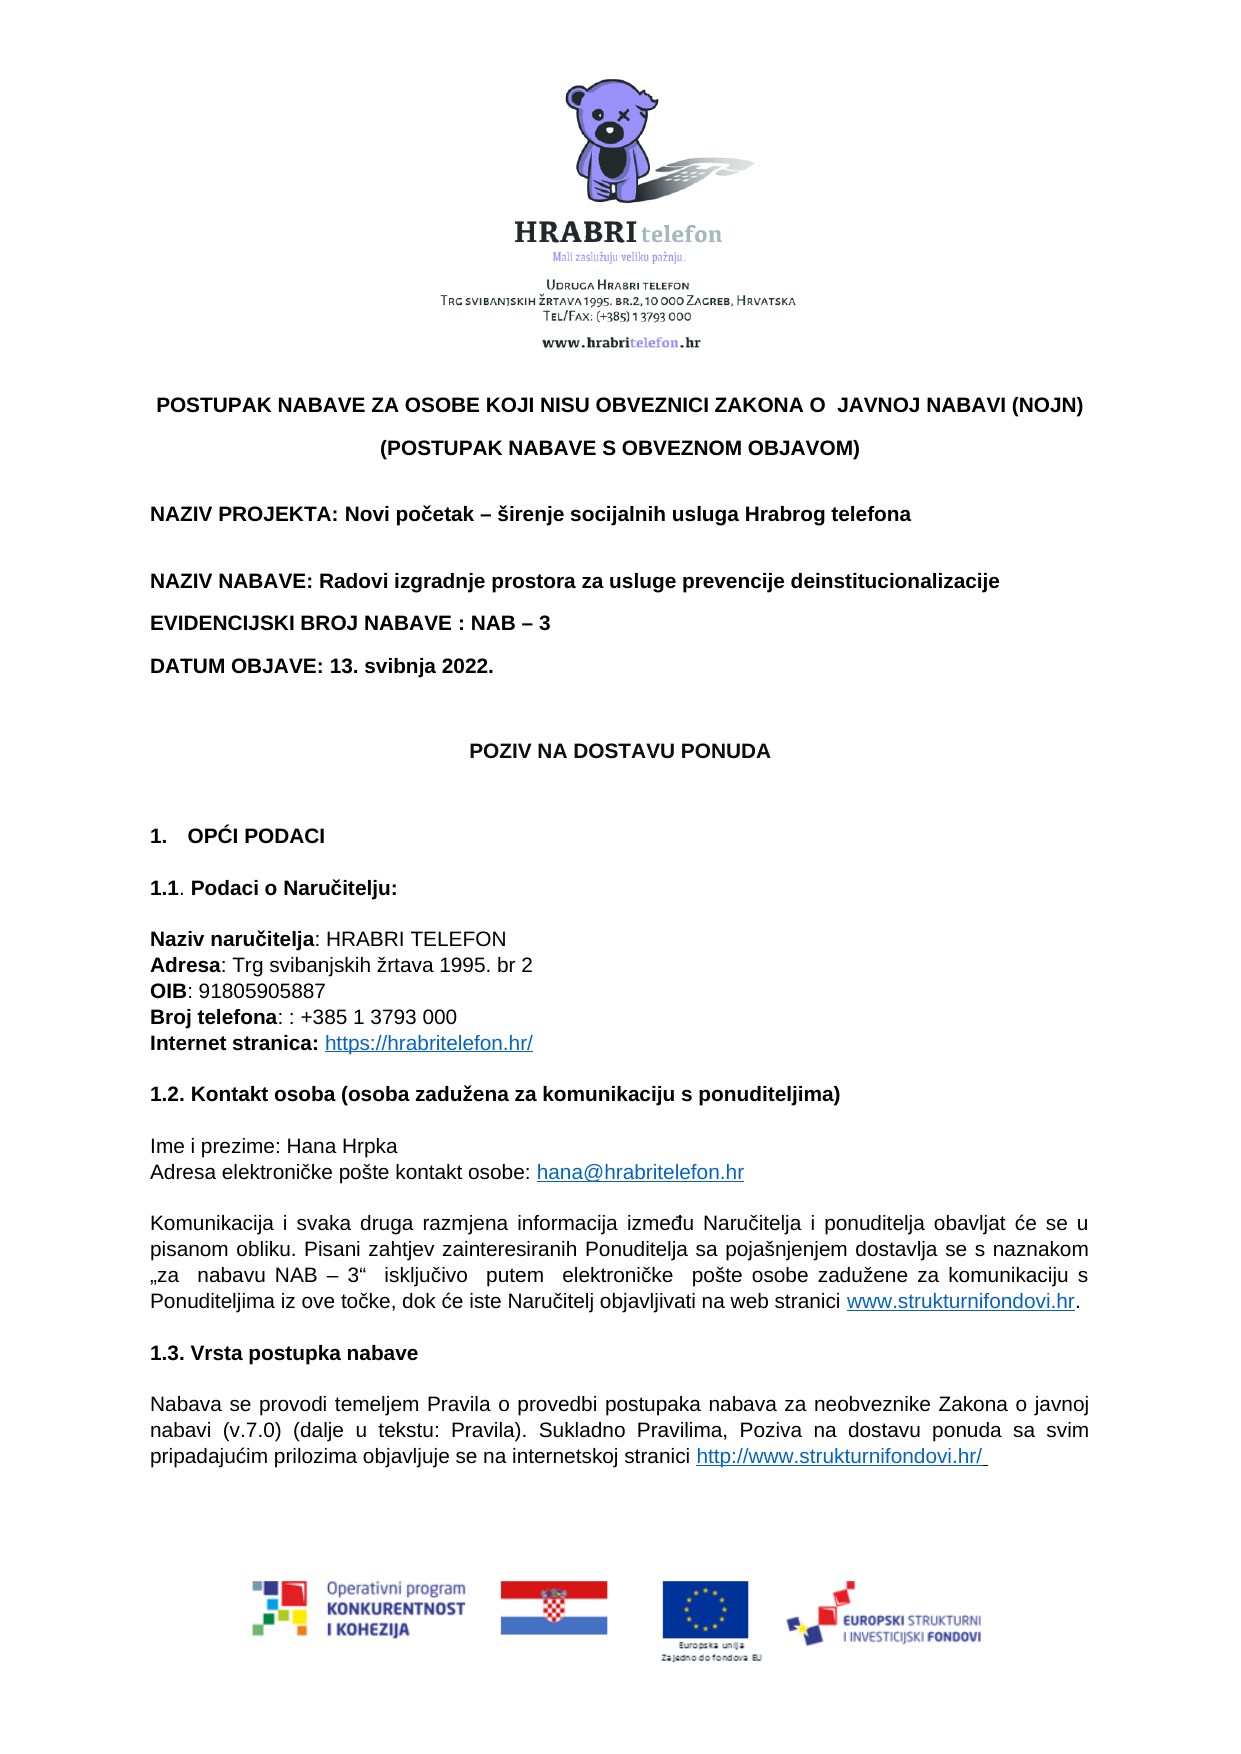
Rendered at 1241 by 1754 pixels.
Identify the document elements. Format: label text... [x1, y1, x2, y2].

text OIB: 91805905887 [150, 979, 1090, 1003]
text 1.1. Podaci o Naručitelju: [150, 875, 1090, 899]
text Internet stranica: https://hrabritelefon.hr/ [150, 1030, 1090, 1054]
list OPĆI PODACI [150, 824, 1090, 848]
text Adresa: Trg svibanjskih žrtava 1995. br 2 [150, 953, 1090, 977]
text Ime i prezime: Hana Hrpka [150, 1134, 1090, 1158]
text (POSTUPAK NABAVE S OBVEZNOM OBJAVOM) [150, 436, 1090, 460]
text POSTUPAK NABAVE ZA OSOBE KOJI NISU OBVEZNICI ZAKONA O JAVNOJ NABAVI (NOJN) [150, 393, 1090, 417]
text 1.3. Vrsta postupka nabave [150, 1340, 1090, 1364]
text EVIDENCIJSKI BROJ NABAVE : NAB – 3 [150, 611, 1090, 635]
text NAZIV PROJEKTA: Novi početak – širenje socijalnih usluga Hrabrog telefona [150, 502, 1090, 526]
text POZIV NA DOSTAVU PONUDA [150, 739, 1090, 763]
text 1.2. Kontakt osoba (osoba zadužena za komunikaciju s ponuditeljima) [150, 1082, 1090, 1106]
text DATUM OBJAVE: 13. svibnja 2022. [150, 654, 1090, 678]
text NAZIV NABAVE: Radovi izgradnje prostora za usluge prevencije deinstitucionalizacije [150, 569, 1090, 593]
text Adresa elektroničke pošte kontakt osobe: hana@hrabritelefon.hr [150, 1159, 1090, 1183]
picture [437, 73, 803, 351]
text Nabava se provodi temeljem Pravila o provedbi postupaka nabava za neobveznike Zakona o javnoj nabavi (v.7.0) (dalje u tekstu: Pravila). Sukladno Pravilima, Poziva na dostavu ponuda sa svim pripadajućim prilozima objavljuje se na internetskoj stranici http://www.strukturnifondovi.hr/ [150, 1392, 1090, 1468]
text Naziv naručitelja: HRABRI TELEFON [150, 927, 1090, 951]
text Komunikacija i svaka druga razmjena informacija između Naručitelja i ponuditelja obavljat će se u pisanom obliku. Pisani zahtjev zainteresiranih Ponuditelja sa pojašnjenjem dostavlja se s naznakom „za nabavu NAB – 3“ isključivo putem elektroničke pošte osobe zadužene za komunikaciju s Ponuditeljima iz ove točke, dok će iste Naručitelj objavljivati na web stranici www.strukturnifondovi.hr. [150, 1211, 1090, 1313]
text Broj telefona: : +385 1 3793 000 [150, 1004, 1090, 1028]
